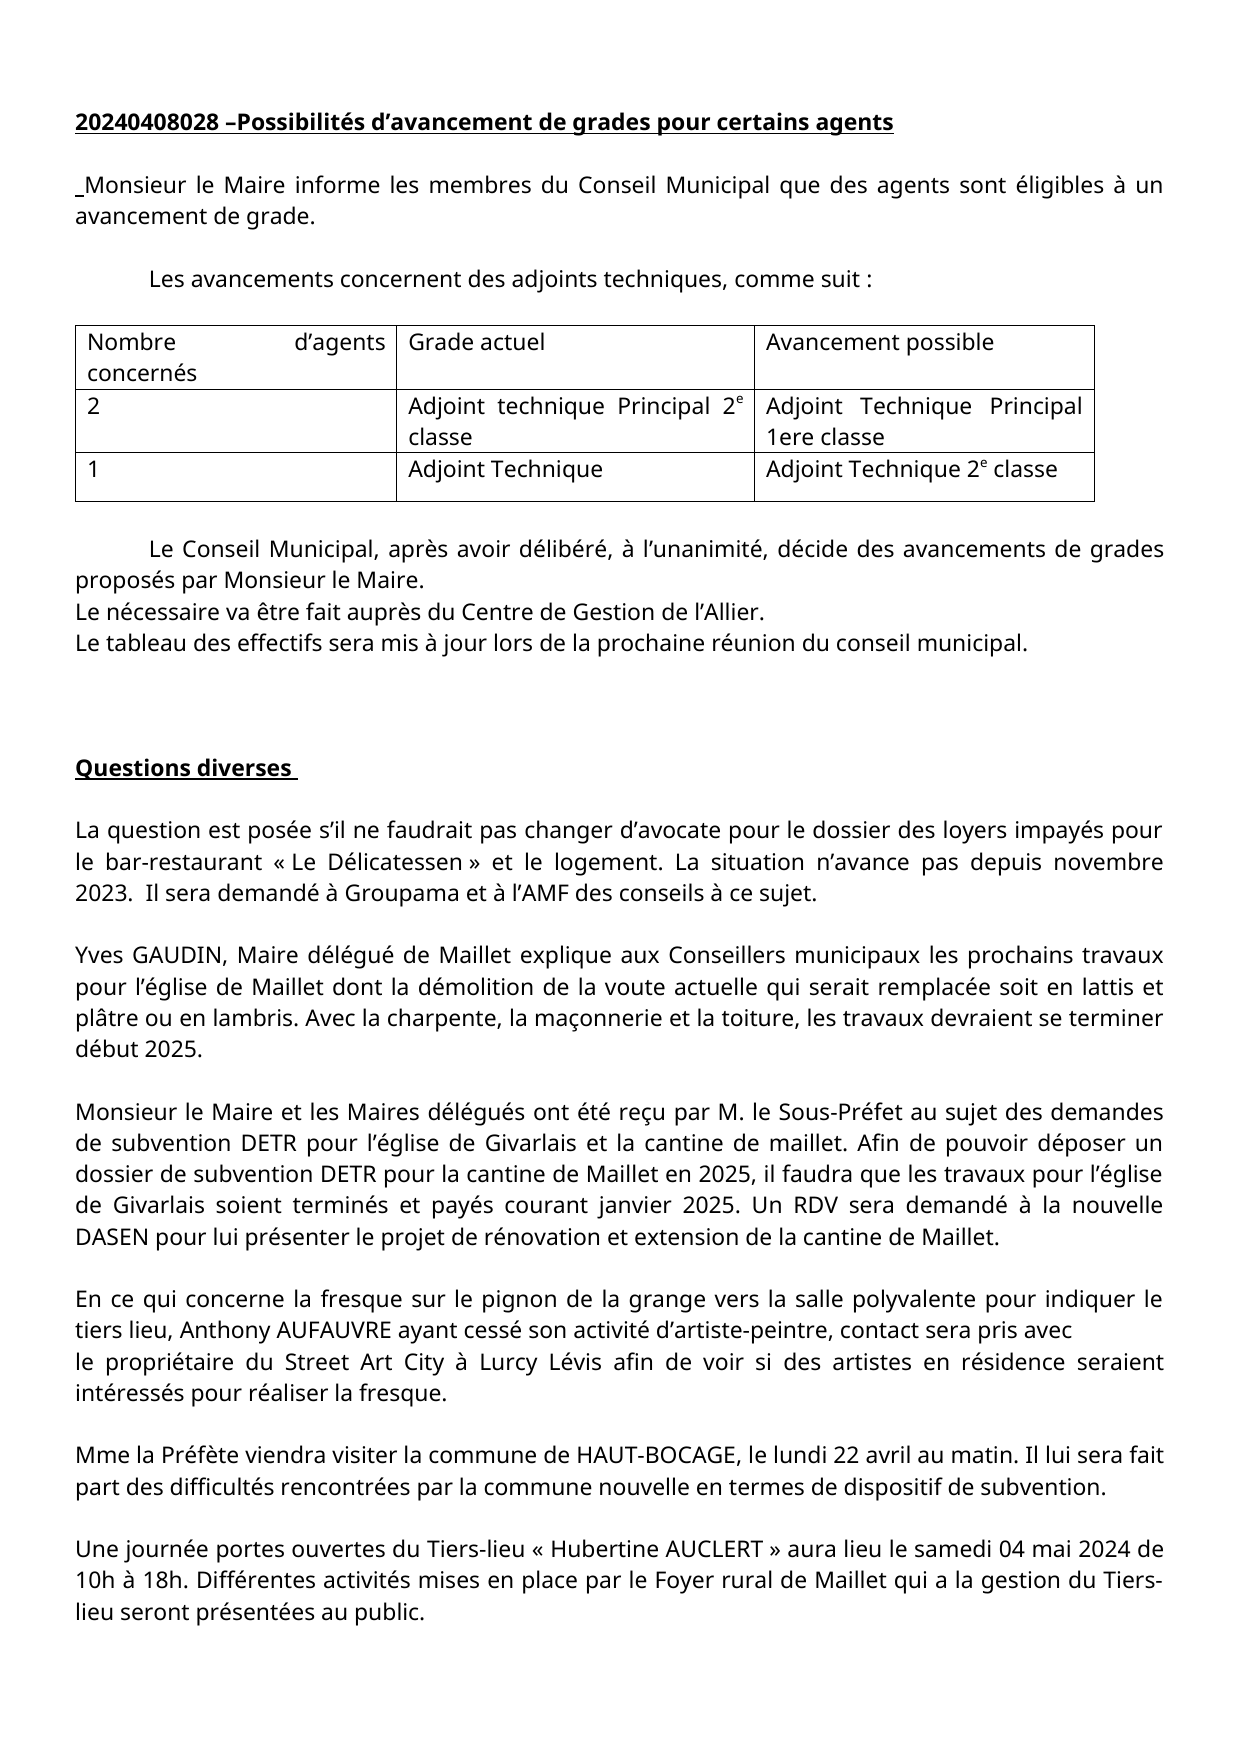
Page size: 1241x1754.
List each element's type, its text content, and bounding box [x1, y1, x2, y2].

text La question est posée s’il ne faudrait pas changer d’avocate pour le dossier des loyers impayés pour le bar-restaurant « Le Délicatessen » et le logement. La situation n’avance pas depuis novembre 2023. Il sera demandé à Groupama et à l’AMF des conseils à ce sujet. [75, 814, 1165, 908]
text Le Conseil Municipal, après avoir délibéré, à l’unanimité, décide des avancements de grades proposés par Monsieur le Maire. [75, 533, 1165, 596]
table_cell Adjoint Technique Principal 1ere classe [755, 390, 1094, 452]
text Monsieur le Maire informe les membres du Conseil Municipal que des agents sont éligibles à un avancement de grade. [75, 169, 1165, 231]
text 20240408028 –Possibilités d’avancement de grades pour certains agents [75, 106, 1165, 137]
table_cell Adjoint Technique 2e classe [755, 453, 1094, 501]
text Le tableau des effectifs sera mis à jour lors de la prochaine réunion du conseil municipal. [75, 627, 1165, 658]
text Le nécessaire va être fait auprès du Centre de Gestion de l’Allier. [75, 596, 1165, 627]
table_cell Adjoint Technique [397, 453, 754, 501]
text Une journée portes ouvertes du Tiers-lieu « Hubertine AUCLERT » aura lieu le samedi 04 mai 2024 de 10h à 18h. Différentes activités mises en place par le Foyer rural de Maillet qui a la gestion du Tiers-lieu seront présentées au public. [75, 1533, 1165, 1627]
text Les avancements concernent des adjoints techniques, comme suit : [75, 262, 1165, 294]
table_cell 2 [76, 390, 396, 452]
text Questions diverses [75, 752, 1165, 783]
table_header Grade actuel [397, 326, 754, 388]
table_header Nombre d’agents concernés [76, 326, 396, 388]
text Mme la Préfète viendra visiter la commune de HAUT-BOCAGE, le lundi 22 avril au matin. Il lui sera fait part des difficultés rencontrées par la commune nouvelle en termes de dispositif de subvention. [75, 1439, 1165, 1502]
table_cell 1 [76, 453, 396, 501]
text Yves GAUDIN, Maire délégué de Maillet explique aux Conseillers municipaux les prochains travaux pour l’église de Maillet dont la démolition de la voute actuelle qui serait remplacée soit en lattis et plâtre ou en lambris. Avec la charpente, la maçonnerie et la toiture, les travaux devraient se terminer début 2025. [75, 939, 1165, 1064]
text En ce qui concerne la fresque sur le pignon de la grange vers la salle polyvalente pour indiquer le tiers lieu, Anthony AUFAUVRE ayant cessé son activité d’artiste-peintre, contact sera pris avec [75, 1283, 1165, 1346]
table_header Avancement possible [755, 326, 1094, 388]
text Monsieur le Maire et les Maires délégués ont été reçu par M. le Sous-Préfet au sujet des demandes de subvention DETR pour l’église de Givarlais et la cantine de maillet. Afin de pouvoir déposer un dossier de subvention DETR pour la cantine de Maillet en 2025, il faudra que les travaux pour l’église de Givarlais soient terminés et payés courant janvier 2025. Un RDV sera demandé à la nouvelle DASEN pour lui présenter le projet de rénovation et extension de la cantine de Maillet. [75, 1096, 1165, 1252]
table_cell Adjoint technique Principal 2e classe [397, 390, 754, 452]
text le propriétaire du Street Art City à Lurcy Lévis afin de voir si des artistes en résidence seraient intéressés pour réaliser la fresque. [75, 1346, 1165, 1408]
